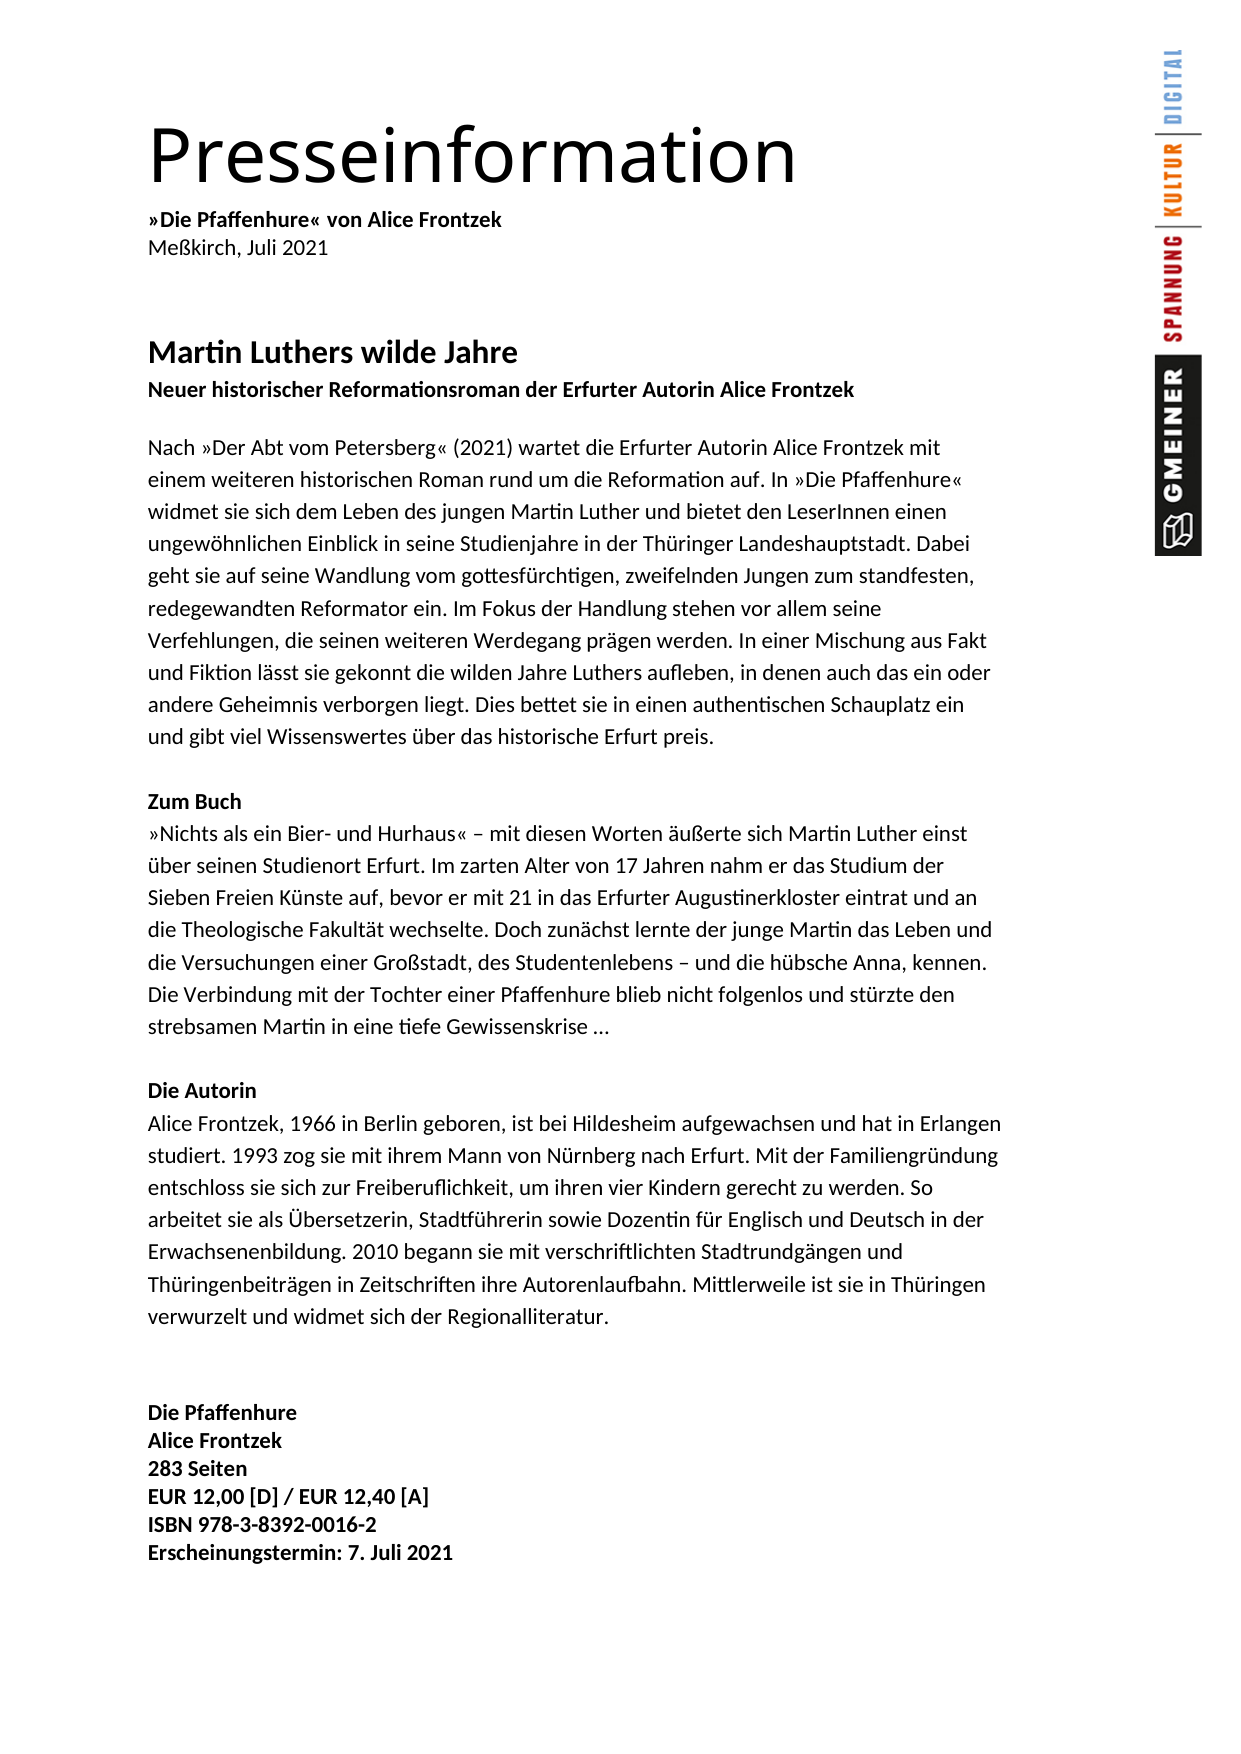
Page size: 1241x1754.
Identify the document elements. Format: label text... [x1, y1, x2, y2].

text Alice Frontzek [148, 1426, 1004, 1454]
picture [1154, 50, 1202, 556]
text Presseinformation [148, 102, 1004, 205]
text »Die Pfaffenhure« von Alice Frontzek [148, 205, 1004, 233]
text ISBN 978-3-8392-0016-2 [148, 1511, 1004, 1538]
text Die Autorin [148, 1077, 1004, 1104]
text Nach »Der Abt vom Petersberg« (2021) wartet die Erfurter Autorin Alice Frontzek mit einem weiteren historischen Roman rund um die Reformation auf. In »Die Pfaffenhure« widmet sie sich dem Leben des jungen Martin Luther und bietet den LeserInnen einen ungewöhnlichen Einblick in seine Studienjahre in der Thüringer Landeshauptstadt. Dabei geht sie auf seine Wandlung vom gottesfürchtigen, zweifelnden Jungen zum standfesten, redegewandten Reformator ein. Im Fokus der Handlung stehen vor allem seine Verfehlungen, die seinen weiteren Werdegang prägen werden. In einer Mischung aus Fakt und Fiktion lässt sie gekonnt die wilden Jahre Luthers aufleben, in denen auch das ein oder andere Geheimnis verborgen liegt. Dies bettet sie in einen authentischen Schauplatz ein und gibt viel Wissenswertes über das historische Erfurt preis. [148, 433, 1004, 751]
text »Nichts als ein Bier- und Hurhaus« – mit diesen Worten äußerte sich Martin Luther einst über seinen Studienort Erfurt. Im zarten Alter von 17 Jahren nahm er das Studium der Sieben Freien Künste auf, bevor er mit 21 in das Erfurter Augustinerkloster eintrat und an die Theologische Fakultät wechselte. Doch zunächst lernte der junge Martin das Leben und die Versuchungen einer Großstadt, des Studentenlebens – und die hübsche Anna, kennen. Die Verbindung mit der Tochter einer Pfaffenhure blieb nicht folgenlos und stürzte den strebsamen Martin in eine tiefe Gewissenskrise … [148, 819, 1004, 1040]
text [148, 1538, 1004, 1567]
text EUR 12,00 [D] / EUR 12,40 [A] [148, 1482, 1004, 1511]
text Die Pfaffenhure [148, 1398, 1004, 1426]
text Martin Luthers wilde Jahre Neuer historischer Reformationsroman der Erfurter Autorin Alice Frontzek [148, 331, 1004, 404]
text 283 Seiten [148, 1454, 1004, 1482]
text Alice Frontzek, 1966 in Berlin geboren, ist bei Hildesheim aufgewachsen und hat in Erlangen studiert. 1993 zog sie mit ihrem Mann von Nürnberg nach Erfurt. Mit der Familiengründung entschloss sie sich zur Freiberuflichkeit, um ihren vier Kindern gerecht zu werden. So arbeitet sie als Übersetzerin, Stadtführerin sowie Dozentin für Englisch und Deutsch in der Erwachsenenbildung. 2010 begann sie mit verschriftlichten Stadtrundgängen und Thüringenbeiträgen in Zeitschriften ihre Autorenlaufbahn. Mittlerweile ist sie in Thüringen verwurzelt und widmet sich der Regionalliteratur. [148, 1109, 1004, 1330]
text Zum Buch [148, 787, 1004, 815]
text Meßkirch, Juli 2021 [148, 233, 1004, 261]
